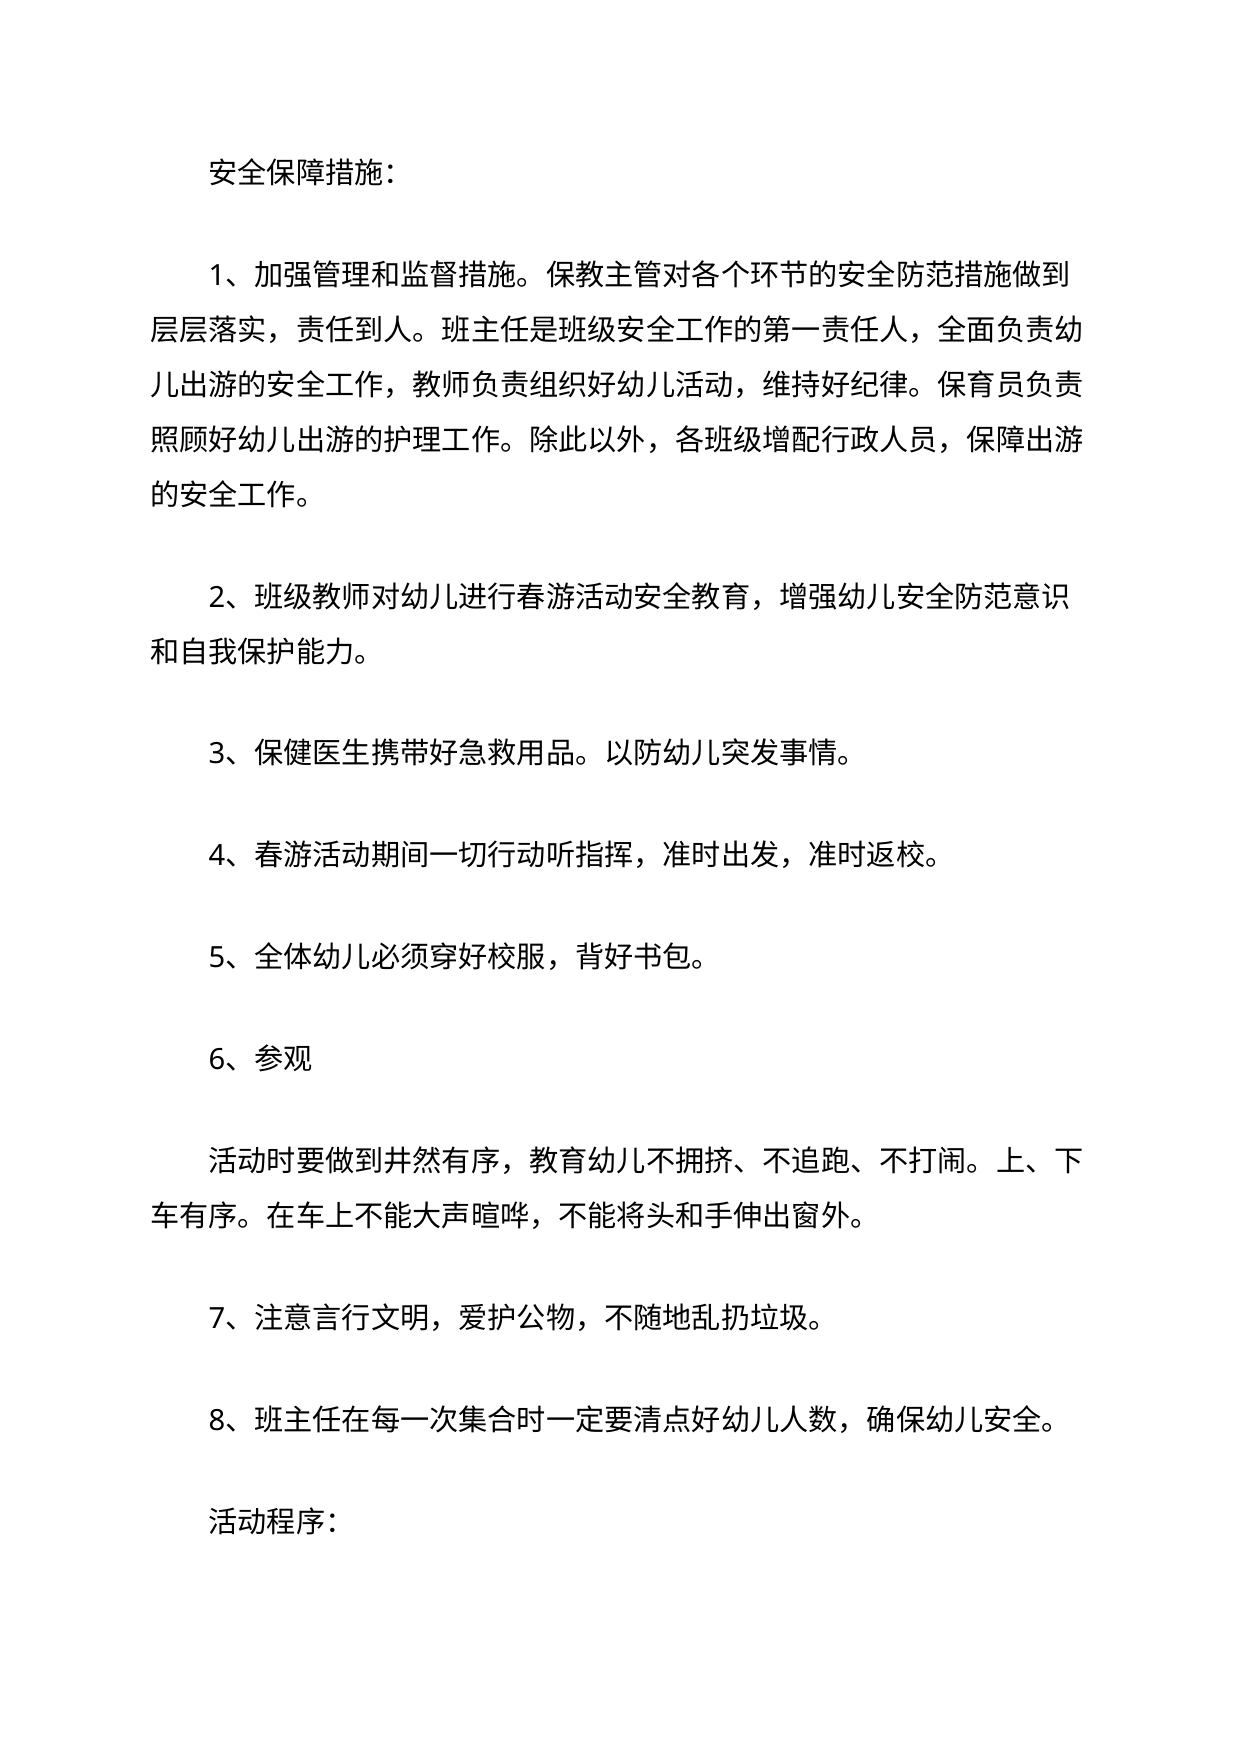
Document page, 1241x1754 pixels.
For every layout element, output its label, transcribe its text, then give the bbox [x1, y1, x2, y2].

text 3、保健医生携带好急救用品。以防幼儿突发事情。 [150, 730, 1090, 772]
text 5、全体幼儿必须穿好校服，背好书包。 [150, 934, 1090, 976]
text 活动程序： [150, 1498, 1090, 1541]
text 7、注意言行文明，爱护公物，不随地乱扔垃圾。 [150, 1294, 1090, 1337]
text 活动时要做到井然有序，教育幼儿不拥挤、不追跑、不打闹。上、下车有序。在车上不能大声暄哗，不能将头和手伸出窗外。 [150, 1138, 1090, 1235]
text 2、班级教师对幼儿进行春游活动安全教育，增强幼儿安全防范意识和自我保护能力。 [150, 573, 1090, 671]
text 安全保障措施： [150, 150, 1090, 192]
text 1、加强管理和监督措施。保教主管对各个环节的安全防范措施做到层层落实，责任到人。班主任是班级安全工作的第一责任人，全面负责幼儿出游的安全工作，教师负责组织好幼儿活动，维持好纪律。保育员负责照顾好幼儿出游的护理工作。除此以外，各班级增配行政人员，保障出游的安全工作。 [150, 252, 1090, 514]
text 8、班主任在每一次集合时一定要清点好幼儿人数，确保幼儿安全。 [150, 1397, 1090, 1439]
text 4、春游活动期间一切行动听指挥，准时出发，准时返校。 [150, 832, 1090, 874]
text 6、参观 [150, 1036, 1090, 1078]
